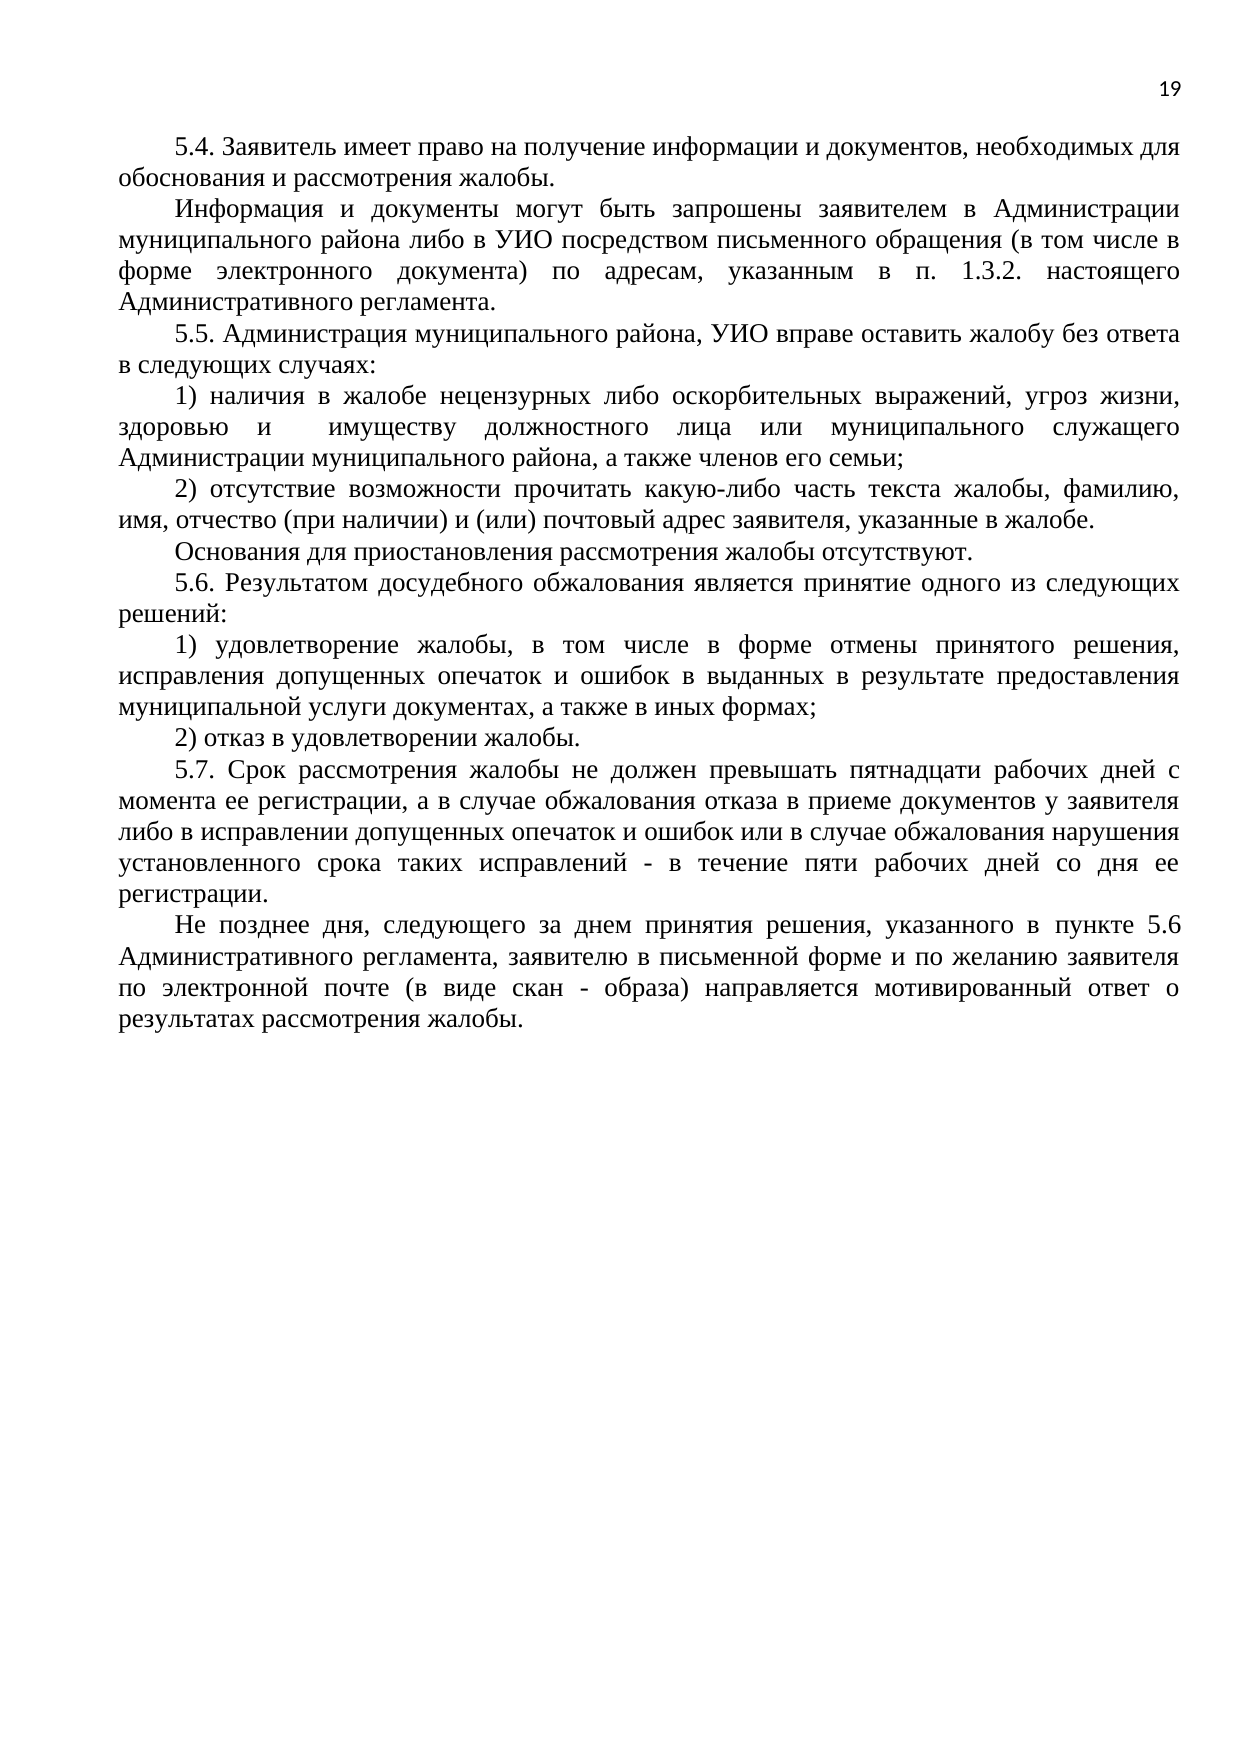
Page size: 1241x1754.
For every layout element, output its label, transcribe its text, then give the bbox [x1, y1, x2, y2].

text 1) удовлетворение жалобы, в том числе в форме отмены принятого решения, исправления допущенных опечаток и ошибок в выданных в результате предоставления муниципальной услуги документах, а также в иных формах; [118, 628, 1181, 722]
text 5.6. Результатом досудебного обжалования является принятие одного из следующих решений: [118, 566, 1181, 628]
text Информация и документы могут быть запрошены заявителем в Администрации муниципального района либо в УИО посредством письменного обращения (в том числе в форме электронного документа) по адресам, указанным в п. 1.3.2. настоящего Административного регламента. [118, 192, 1181, 317]
text 1) наличия в жалобе нецензурных либо оскорбительных выражений, угроз жизни, здоровью и имуществу должностного лица или муниципального служащего Администрации муниципального района, а также членов его семьи; [118, 379, 1181, 472]
text 5.7. Срок рассмотрения жалобы не должен превышать пятнадцати рабочих дней с момента ее регистрации, а в случае обжалования отказа в приеме документов у заявителя либо в исправлении допущенных опечаток и ошибок или в случае обжалования нарушения установленного срока таких исправлений - в течение пяти рабочих дней со дня ее регистрации. [118, 753, 1181, 908]
text Основания для приостановления рассмотрения жалобы отсутствуют. [118, 535, 1181, 566]
text Не позднее дня, следующего за днем принятия решения, указанного в пункте 5.6 Административного регламента, заявителю в письменной форме и по желанию заявителя по электронной почте (в виде скан - образа) направляется мотивированный ответ о результатах рассмотрения жалобы. [118, 908, 1181, 1033]
text 2) отказ в удовлетворении жалобы. [118, 722, 1181, 753]
text 5.5. Администрация муниципального района, УИО вправе оставить жалобу без ответа в следующих случаях: [118, 317, 1181, 379]
text 5.4. Заявитель имеет право на получение информации и документов, необходимых для обоснования и рассмотрения жалобы. [118, 130, 1181, 192]
text 2) отсутствие возможности прочитать какую-либо часть текста жалобы, фамилию, имя, отчество (при наличии) и (или) почтовый адрес заявителя, указанные в жалобе. [118, 472, 1181, 535]
